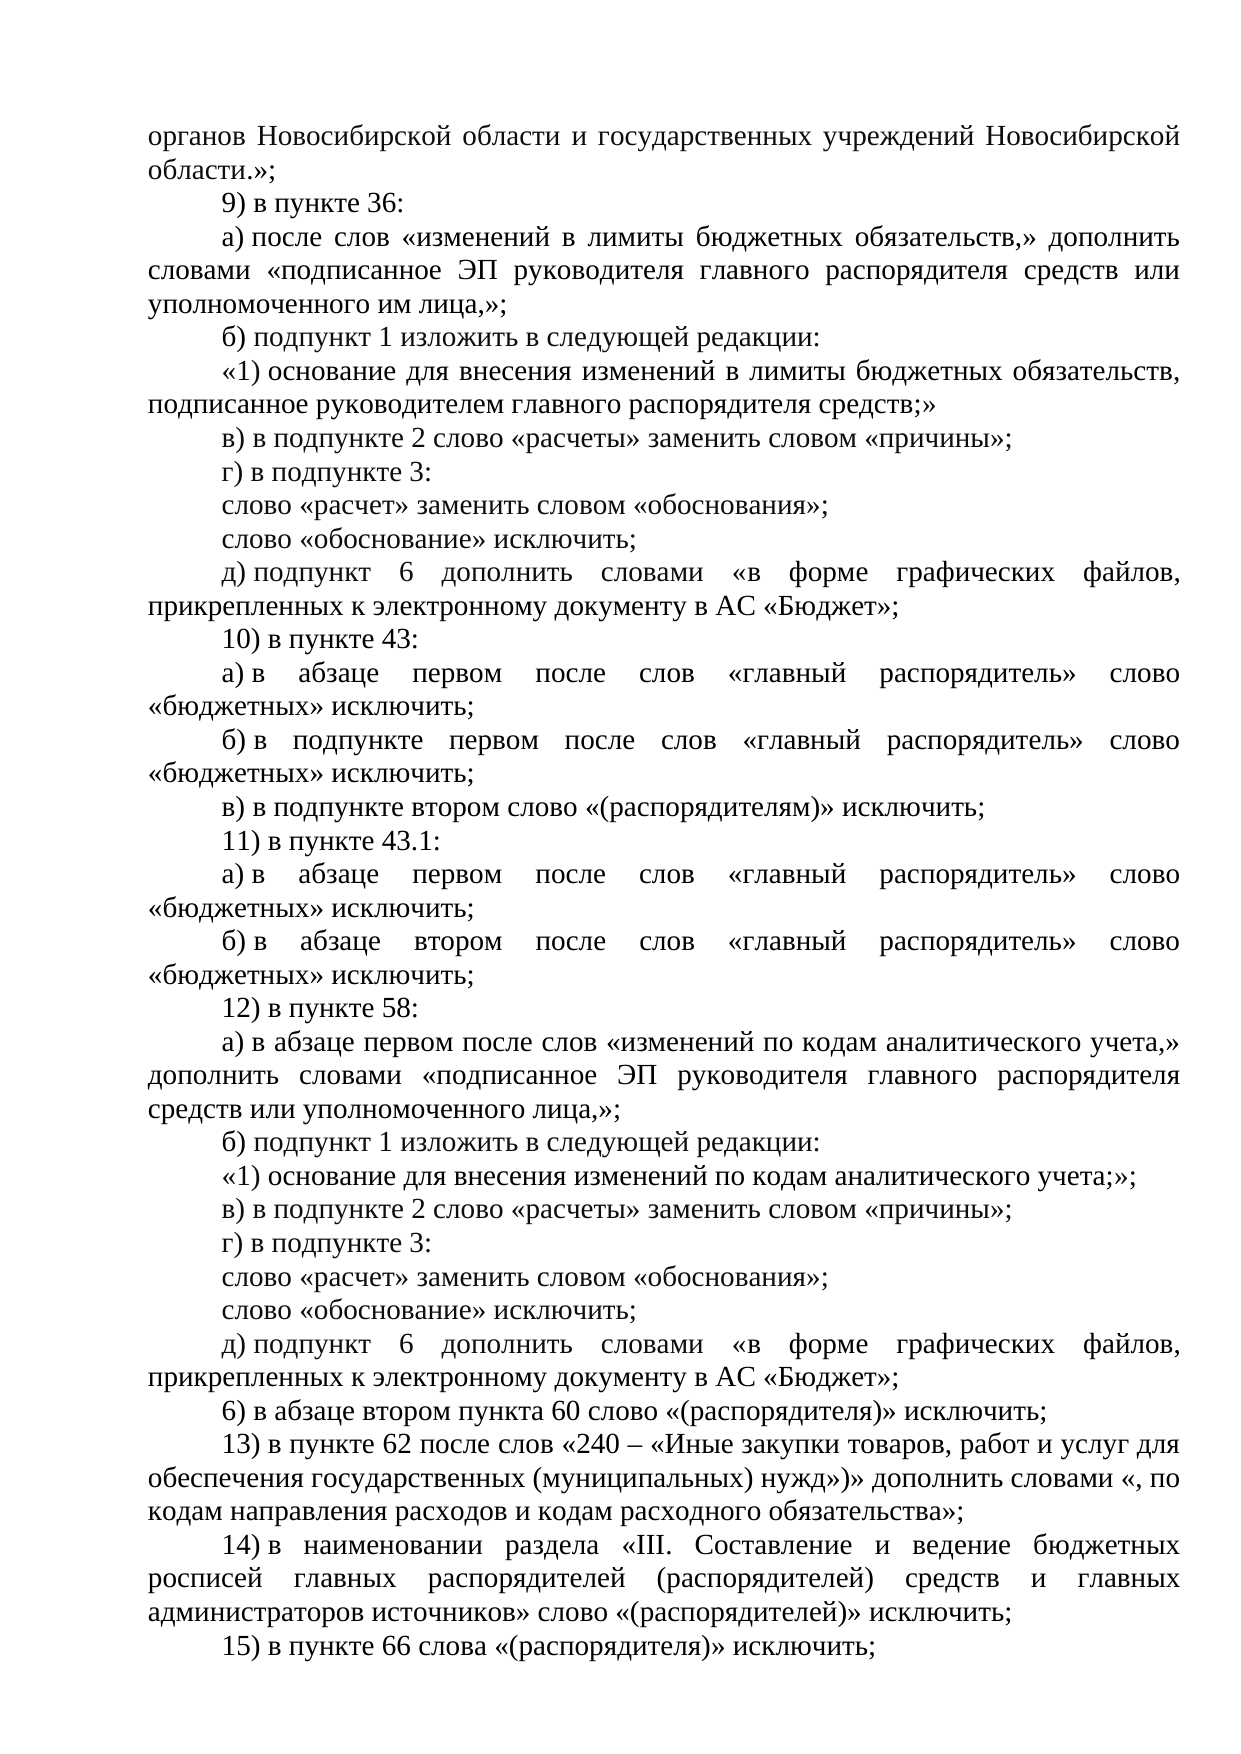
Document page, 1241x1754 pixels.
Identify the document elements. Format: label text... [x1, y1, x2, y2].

text а) в абзаце первом после слов «изменений по кодам аналитического учета,» дополнить словами «подписанное ЭП руководителя главного распорядителя средств или уполномоченного лица,»; [148, 1024, 1181, 1124]
text 9) в пункте 36: [148, 185, 1181, 219]
text слово «расчет» заменить словом «обоснования»; [148, 1259, 1181, 1292]
text а) после слов «изменений в лимиты бюджетных обязательств,» дополнить словами «подписанное ЭП руководителя главного распорядителя средств или уполномоченного им лица,»; [148, 219, 1181, 319]
text б) в абзаце втором после слов «главный распорядитель» слово «бюджетных» исключить; [148, 923, 1181, 990]
text г) в подпункте 3: [148, 1225, 1181, 1259]
text 14) в наименовании раздела «III. Составление и ведение бюджетных росписей главных распорядителей (распорядителей) средств и главных администраторов источников» слово «(распорядителей)» исключить; [148, 1527, 1181, 1628]
text 15) в пункте 66 слова «(распорядителя)» исключить; [148, 1628, 1181, 1661]
text г) в подпункте 3: [148, 454, 1181, 487]
text в) в подпункте втором слово «(распорядителям)» исключить; [148, 789, 1181, 823]
text в) в подпункте 2 слово «расчеты» заменить словом «причины»; [148, 420, 1181, 454]
text 6) в абзаце втором пункта 60 слово «(распорядителя)» исключить; [148, 1393, 1181, 1426]
text в) в подпункте 2 слово «расчеты» заменить словом «причины»; [148, 1192, 1181, 1225]
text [148, 118, 1181, 185]
text д) подпункт 6 дополнить словами «в форме графических файлов, прикрепленных к электронному документу в АС «Бюджет»; [148, 1326, 1181, 1393]
text слово «расчет» заменить словом «обоснования»; [148, 487, 1181, 521]
text а) в абзаце первом после слов «главный распорядитель» слово «бюджетных» исключить; [148, 856, 1181, 923]
text б) подпункт 1 изложить в следующей редакции: [148, 1124, 1181, 1158]
text «1) основание для внесения изменений по кодам аналитического учета;»; [148, 1158, 1181, 1192]
text б) в подпункте первом после слов «главный распорядитель» слово «бюджетных» исключить; [148, 722, 1181, 789]
text 10) в пункте 43: [148, 621, 1181, 655]
text слово «обоснование» исключить; [148, 521, 1181, 554]
text 11) в пункте 43.1: [148, 823, 1181, 856]
text а) в абзаце первом после слов «главный распорядитель» слово «бюджетных» исключить; [148, 655, 1181, 722]
text 13) в пункте 62 после слов «240 – «Иные закупки товаров, работ и услуг для обеспечения государственных (муниципальных) нужд»)» дополнить словами «, по кодам направления расходов и кодам расходного обязательства»; [148, 1426, 1181, 1527]
text 12) в пункте 58: [148, 990, 1181, 1024]
text б) подпункт 1 изложить в следующей редакции: [148, 319, 1181, 353]
text слово «обоснование» исключить; [148, 1292, 1181, 1326]
text «1) основание для внесения изменений в лимиты бюджетных обязательств, подписанное руководителем главного распорядителя средств;» [148, 353, 1181, 420]
text д) подпункт 6 дополнить словами «в форме графических файлов, прикрепленных к электронному документу в АС «Бюджет»; [148, 554, 1181, 621]
